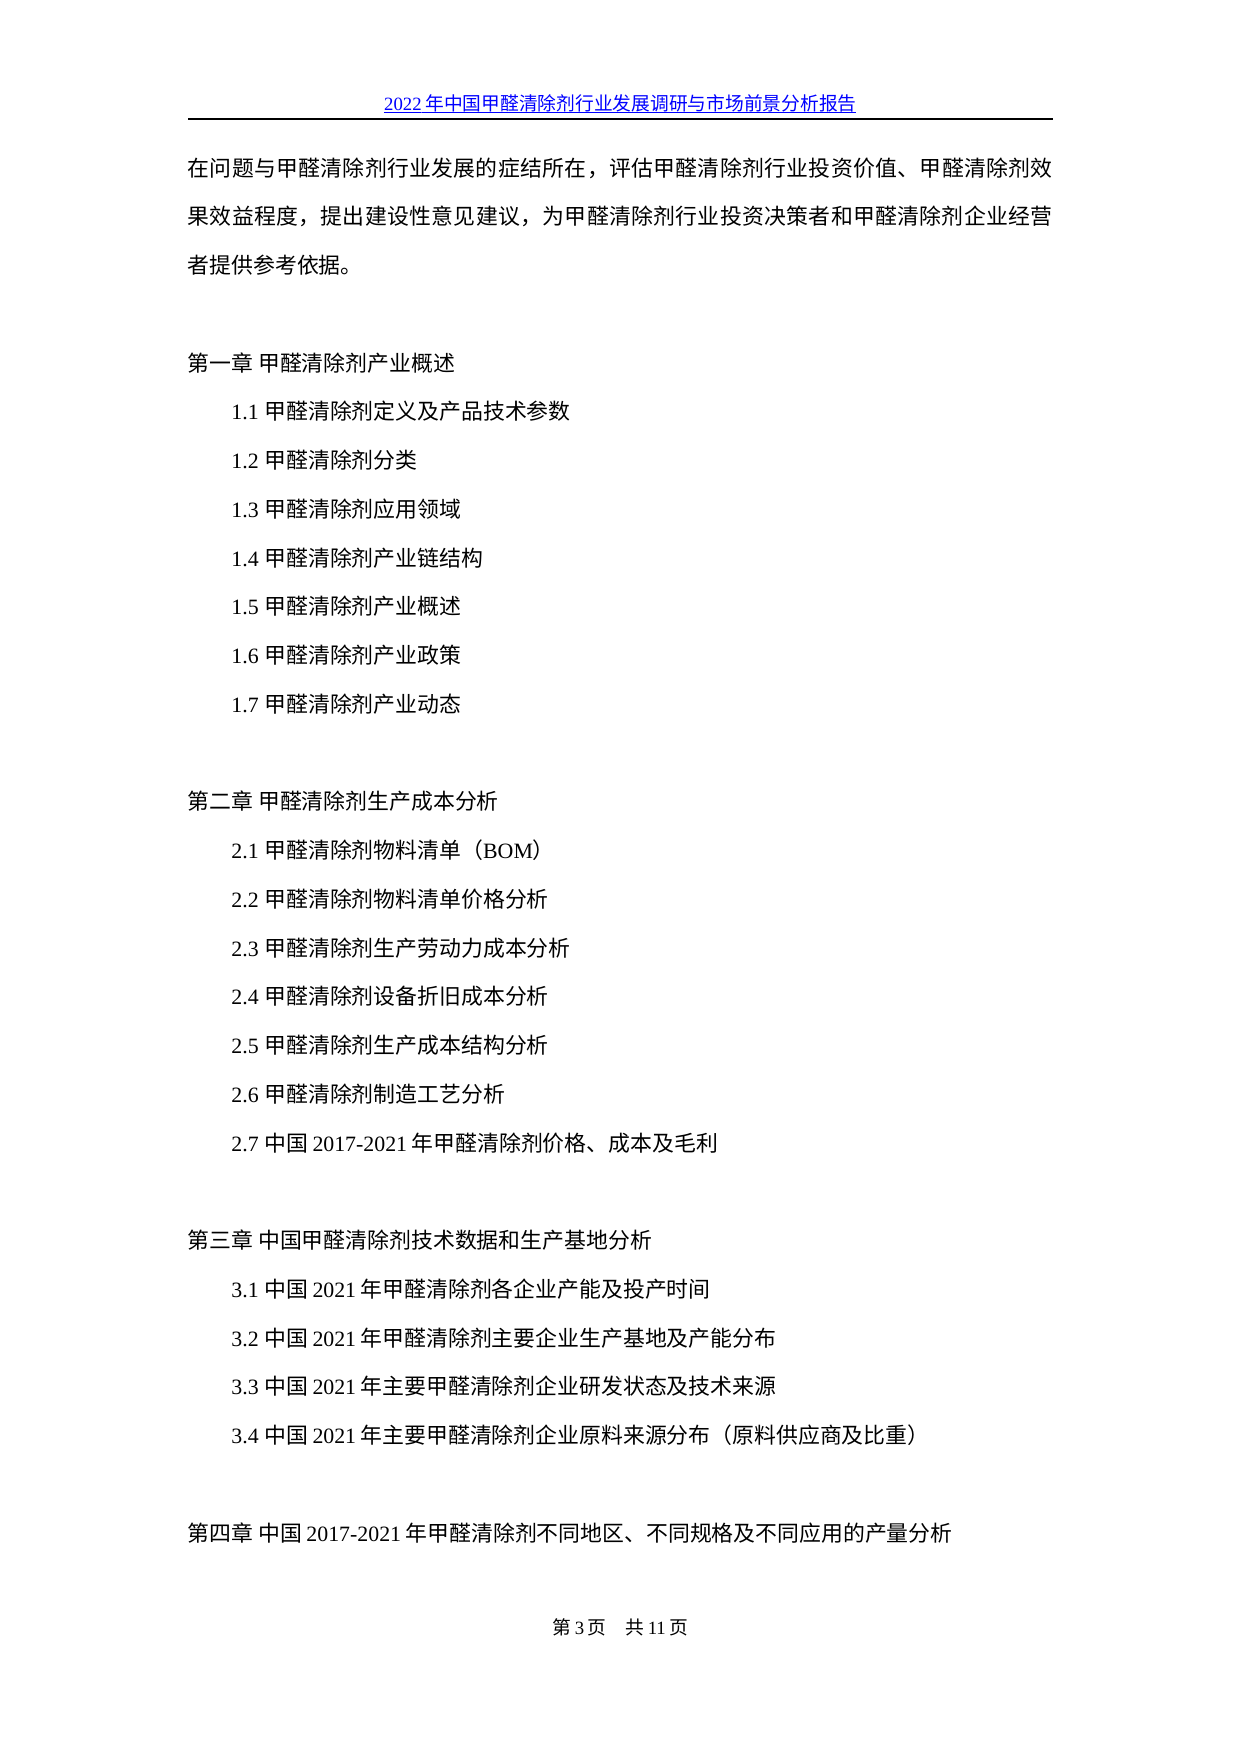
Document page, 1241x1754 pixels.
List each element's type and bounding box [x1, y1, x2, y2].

text [187, 150, 1053, 1548]
